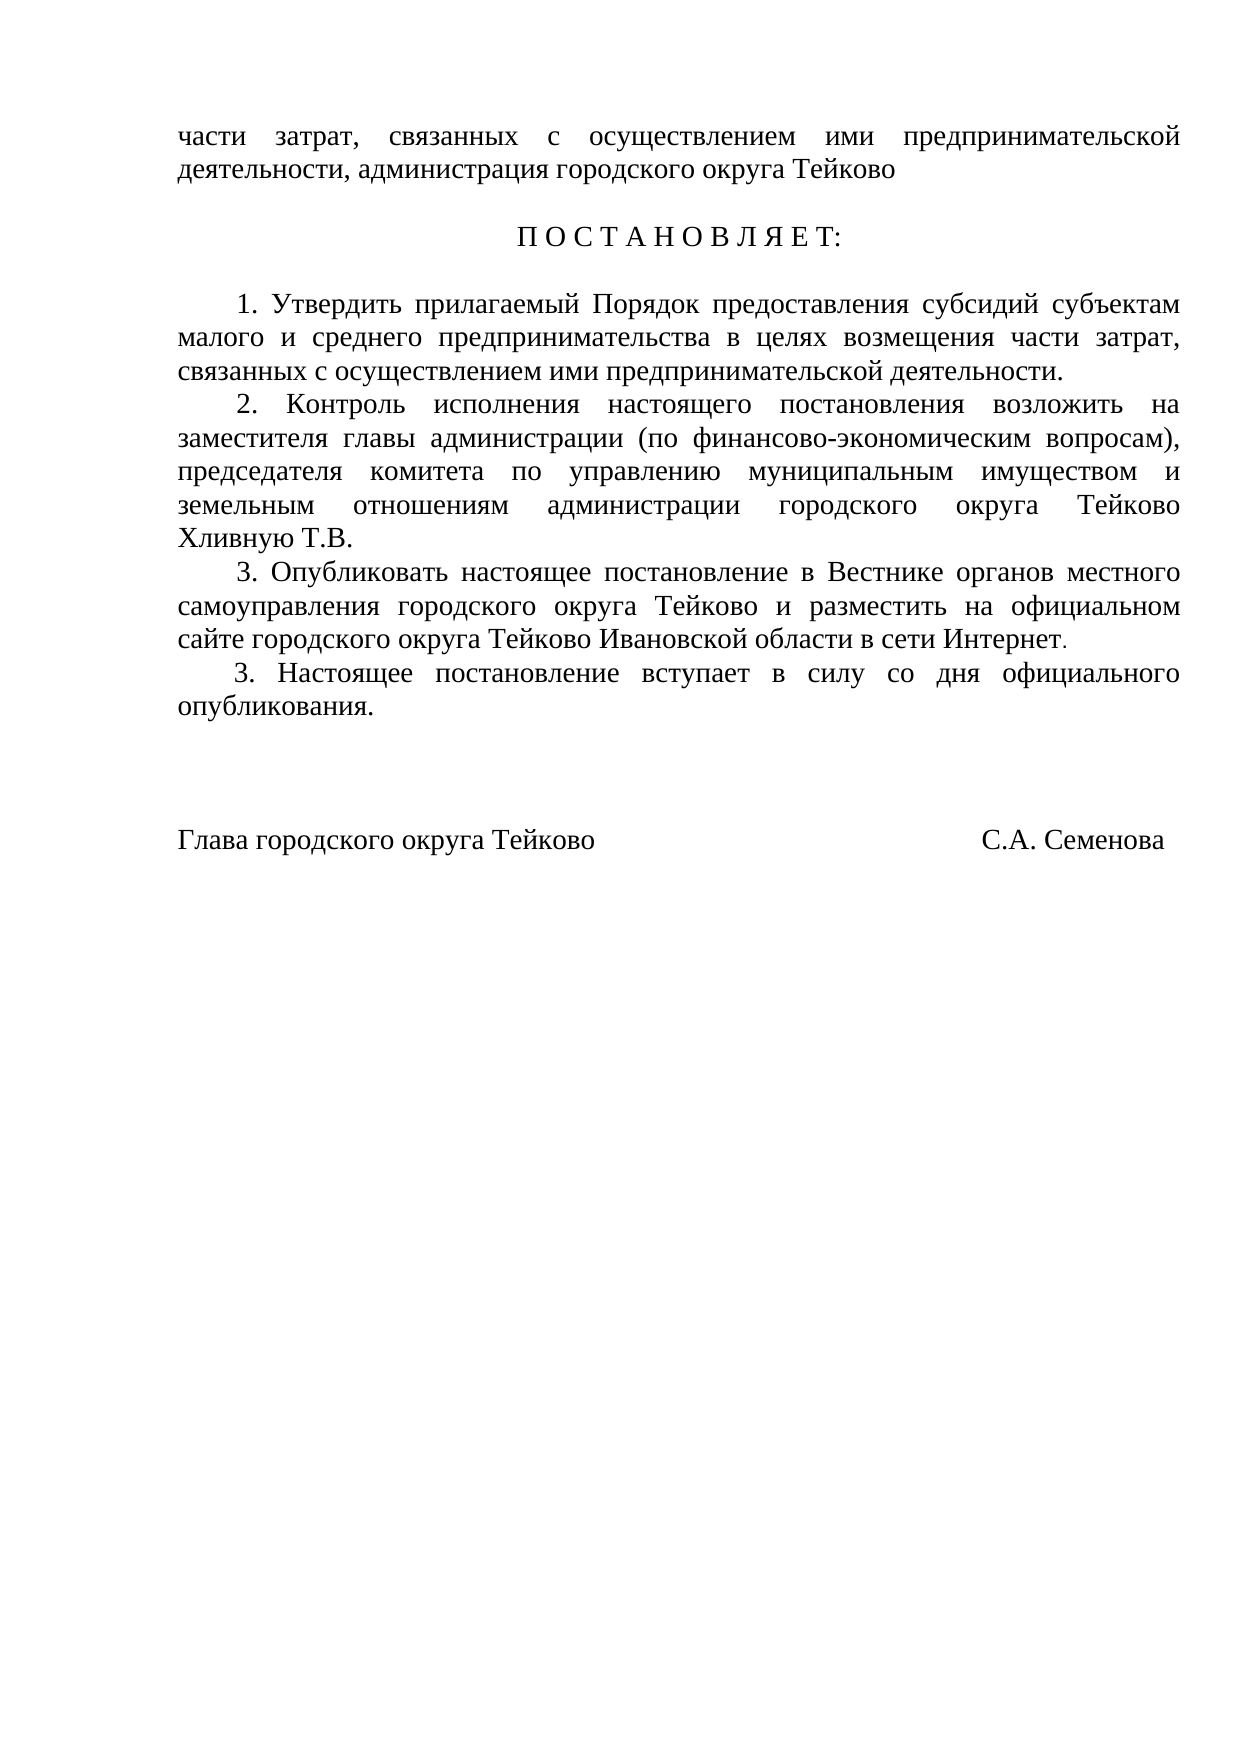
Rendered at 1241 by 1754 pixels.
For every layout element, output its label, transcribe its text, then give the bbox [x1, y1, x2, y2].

text 3. Опубликовать настоящее постановление в Вестнике органов местного самоуправления городского округа Тейково и разместить на официальном сайте городского округа Тейково Ивановской области в сети Интернет. [177, 554, 1181, 655]
text 3. Настоящее постановление вступает в силу со дня официального опубликования. [177, 655, 1181, 722]
text 1. Утвердить прилагаемый Порядок предоставления субсидий субъектам малого и среднего предпринимательства в целях возмещения части затрат, связанных с осуществлением ими предпринимательской деятельности. [177, 286, 1181, 386]
text 2. Контроль исполнения настоящего постановления возложить на заместителя главы администрации (по финансово-экономическим вопросам), председателя комитета по управлению муниципальным имуществом и земельным отношениям администрации городского округа Тейково Хливную Т.В. [177, 386, 1181, 554]
text Глава городского округа Тейково С.А. Семенова [177, 822, 1181, 856]
text П О С Т А Н О В Л Я Е Т: [177, 219, 1181, 252]
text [177, 118, 1181, 185]
